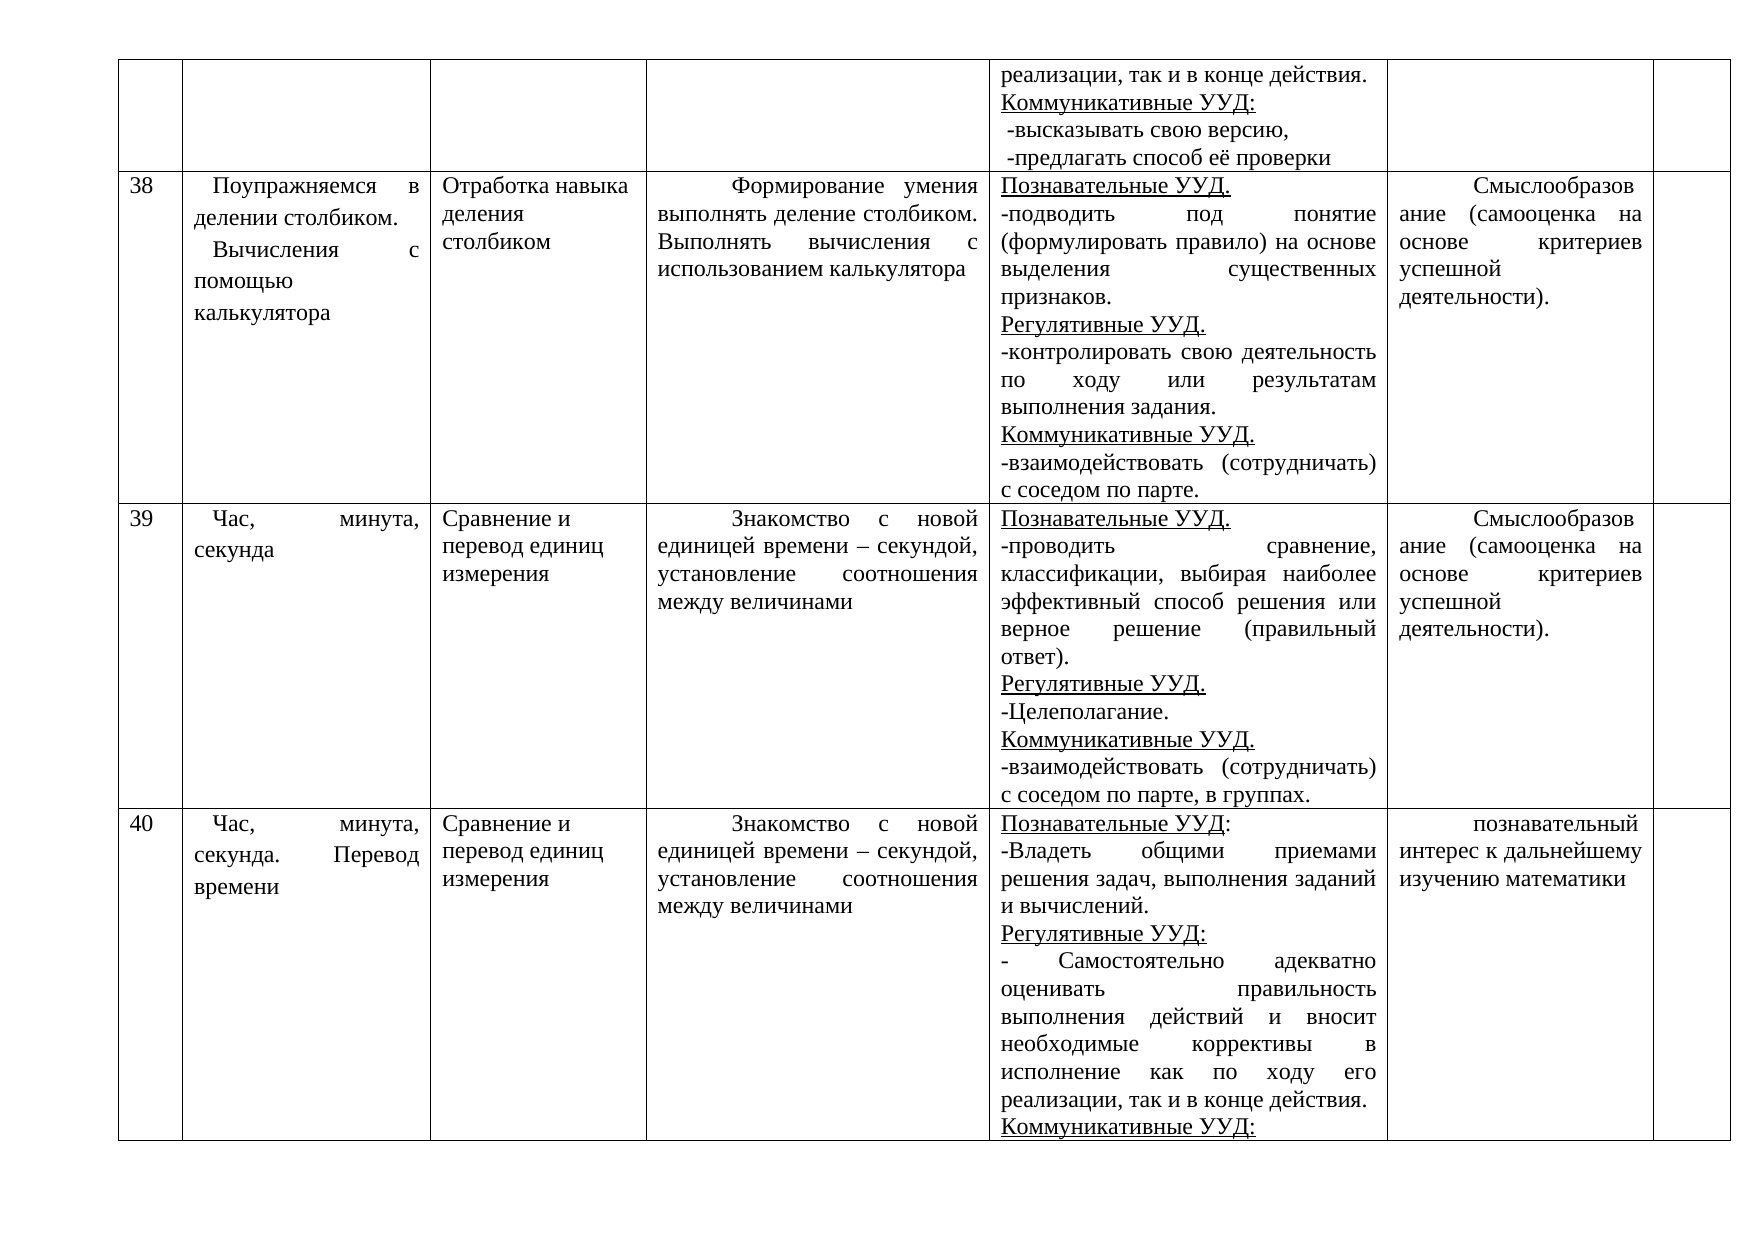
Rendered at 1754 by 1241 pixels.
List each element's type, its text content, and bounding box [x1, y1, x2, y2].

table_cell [1388, 809, 1653, 1140]
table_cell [647, 809, 989, 1140]
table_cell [647, 60, 989, 171]
table_cell [1654, 60, 1730, 171]
table_cell Поупражняемся в делении столбиком. Вычисления с помощью калькулятора [183, 172, 430, 503]
table_cell [1654, 809, 1730, 1140]
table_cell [183, 809, 430, 1140]
table_cell 39 [119, 504, 182, 807]
table_cell [1654, 504, 1730, 807]
table_cell 37 [119, 60, 182, 171]
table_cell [990, 60, 1387, 171]
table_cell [990, 809, 1387, 1140]
table_cell Формирование умения выполнять деление столбиком. Выполнять вычисления с использованием калькулятора [647, 172, 989, 503]
table_cell Час, минута, секунда [183, 504, 430, 807]
table_cell Познавательные УУД. -подводить под понятие (формулировать правило) на основе выделения существенных признаков. Регулятивные УУД. -контролировать свою деятельность по ходу или результатам выполнения задания. Коммуникативные УУД. -взаимодействовать (сотрудничать) с соседом по парте. [990, 172, 1387, 503]
table_cell 38 [119, 172, 182, 503]
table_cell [1388, 60, 1653, 171]
table_cell Знакомство с новой единицей времени – секундой, установление соотношения между величинами [647, 504, 989, 807]
table_cell 40 [119, 809, 182, 1140]
table_cell Отработка навыка деления столбиком [431, 172, 646, 503]
table_cell Смыслообразование (самооценка на основе критериев успешной деятельности). [1388, 172, 1653, 503]
table_cell [1654, 172, 1730, 503]
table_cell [431, 60, 646, 171]
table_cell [183, 60, 430, 171]
table_cell Сравнение и перевод единиц измерения [431, 504, 646, 807]
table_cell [431, 809, 646, 1140]
table_cell Смыслообразование (самооценка на основе критериев успешной деятельности). [1388, 504, 1653, 807]
table_cell Познавательные УУД. -проводить сравнение, классификации, выбирая наиболее эффективный способ решения или верное решение (правильный ответ). Регулятивные УУД. -Целеполагание. Коммуникативные УУД. -взаимодействовать (сотрудничать) с соседом по парте, в группах. [990, 504, 1387, 807]
